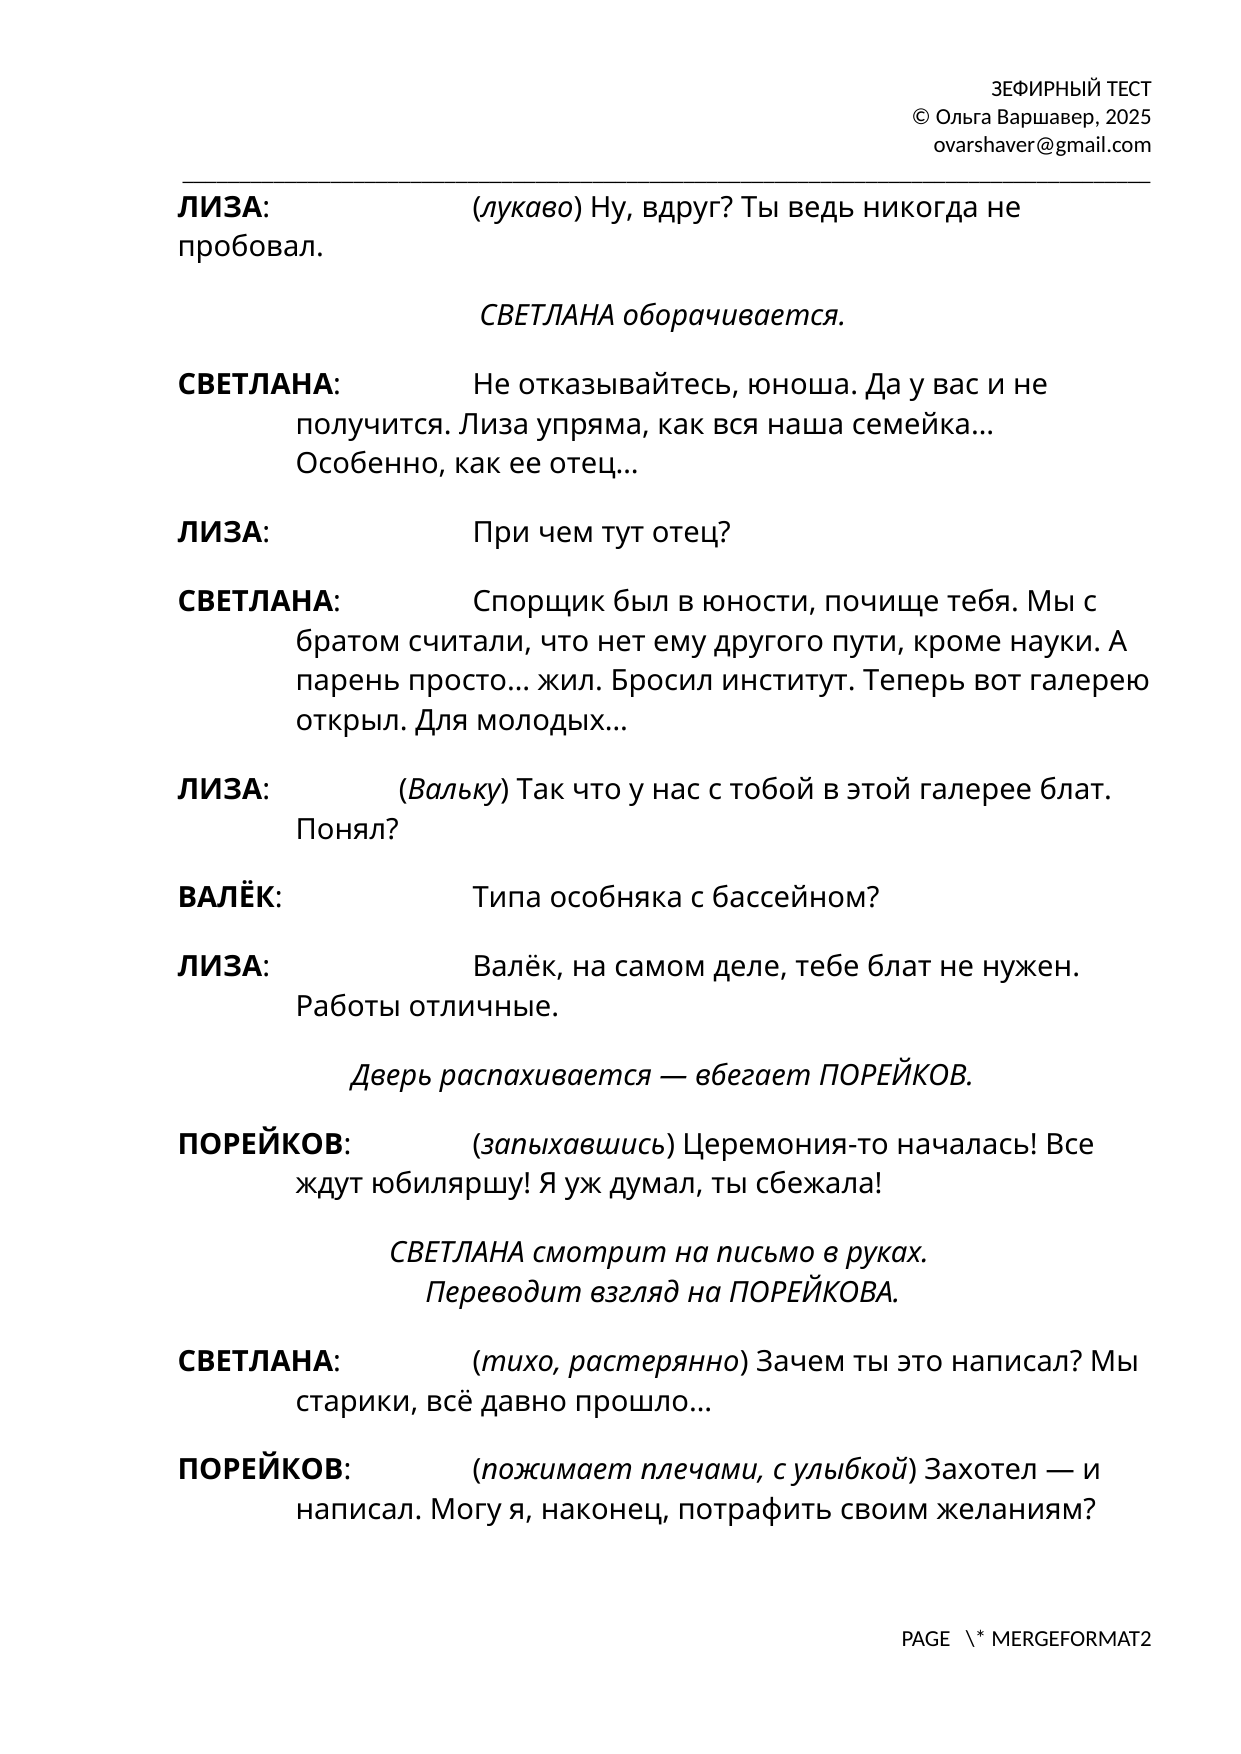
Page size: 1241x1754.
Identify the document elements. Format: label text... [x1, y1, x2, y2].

text Дверь распахивается — вбегает ПОРЕЙКОВ. [177, 1054, 1152, 1094]
text ЛИЗА: Валёк, на самом деле, тебе блат не нужен. Работы отличные. [177, 946, 1152, 1025]
text СВЕТЛАНА смотрит на письмо в руках. Переводит взгляд на ПОРЕЙКОВА. [177, 1232, 1152, 1311]
text СВЕТЛАНА: Не отказывайтесь, юноша. Да у вас и не получится. Лиза упряма, как вся наша семейка… Особенно, как ее отец… [177, 363, 1152, 482]
text ВАЛЁК: Типа особняка с бассейном? [177, 877, 1152, 916]
text ЛИЗА: (Вальку) Так что у нас с тобой в этой галерее блат. Понял? [177, 768, 1152, 848]
text СВЕТЛАНА: (тихо, растерянно) Зачем ты это написал? Мы старики, всё давно прошло… [177, 1340, 1152, 1419]
text ПОРЕЙКОВ: (пожимает плечами, с улыбкой) Захотел — и написал. Могу я, наконец, потрафить своим желаниям? [177, 1449, 1152, 1528]
text СВЕТЛАНА оборачивается. [177, 294, 1152, 334]
text ПОРЕЙКОВ: (запыхавшись) Церемония-то началась! Все ждут юбиляршу! Я уж думал, ты сбежала! [177, 1123, 1152, 1202]
text ЛИЗА: При чем тут отец? [177, 511, 1152, 551]
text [177, 186, 1152, 265]
text СВЕТЛАНА: Спорщик был в юности, почище тебя. Мы с братом считали, что нет ему другого пути, кроме науки. А парень просто… жил. Бросил институт. Теперь вот галерею открыл. Для молодых… [177, 580, 1152, 739]
